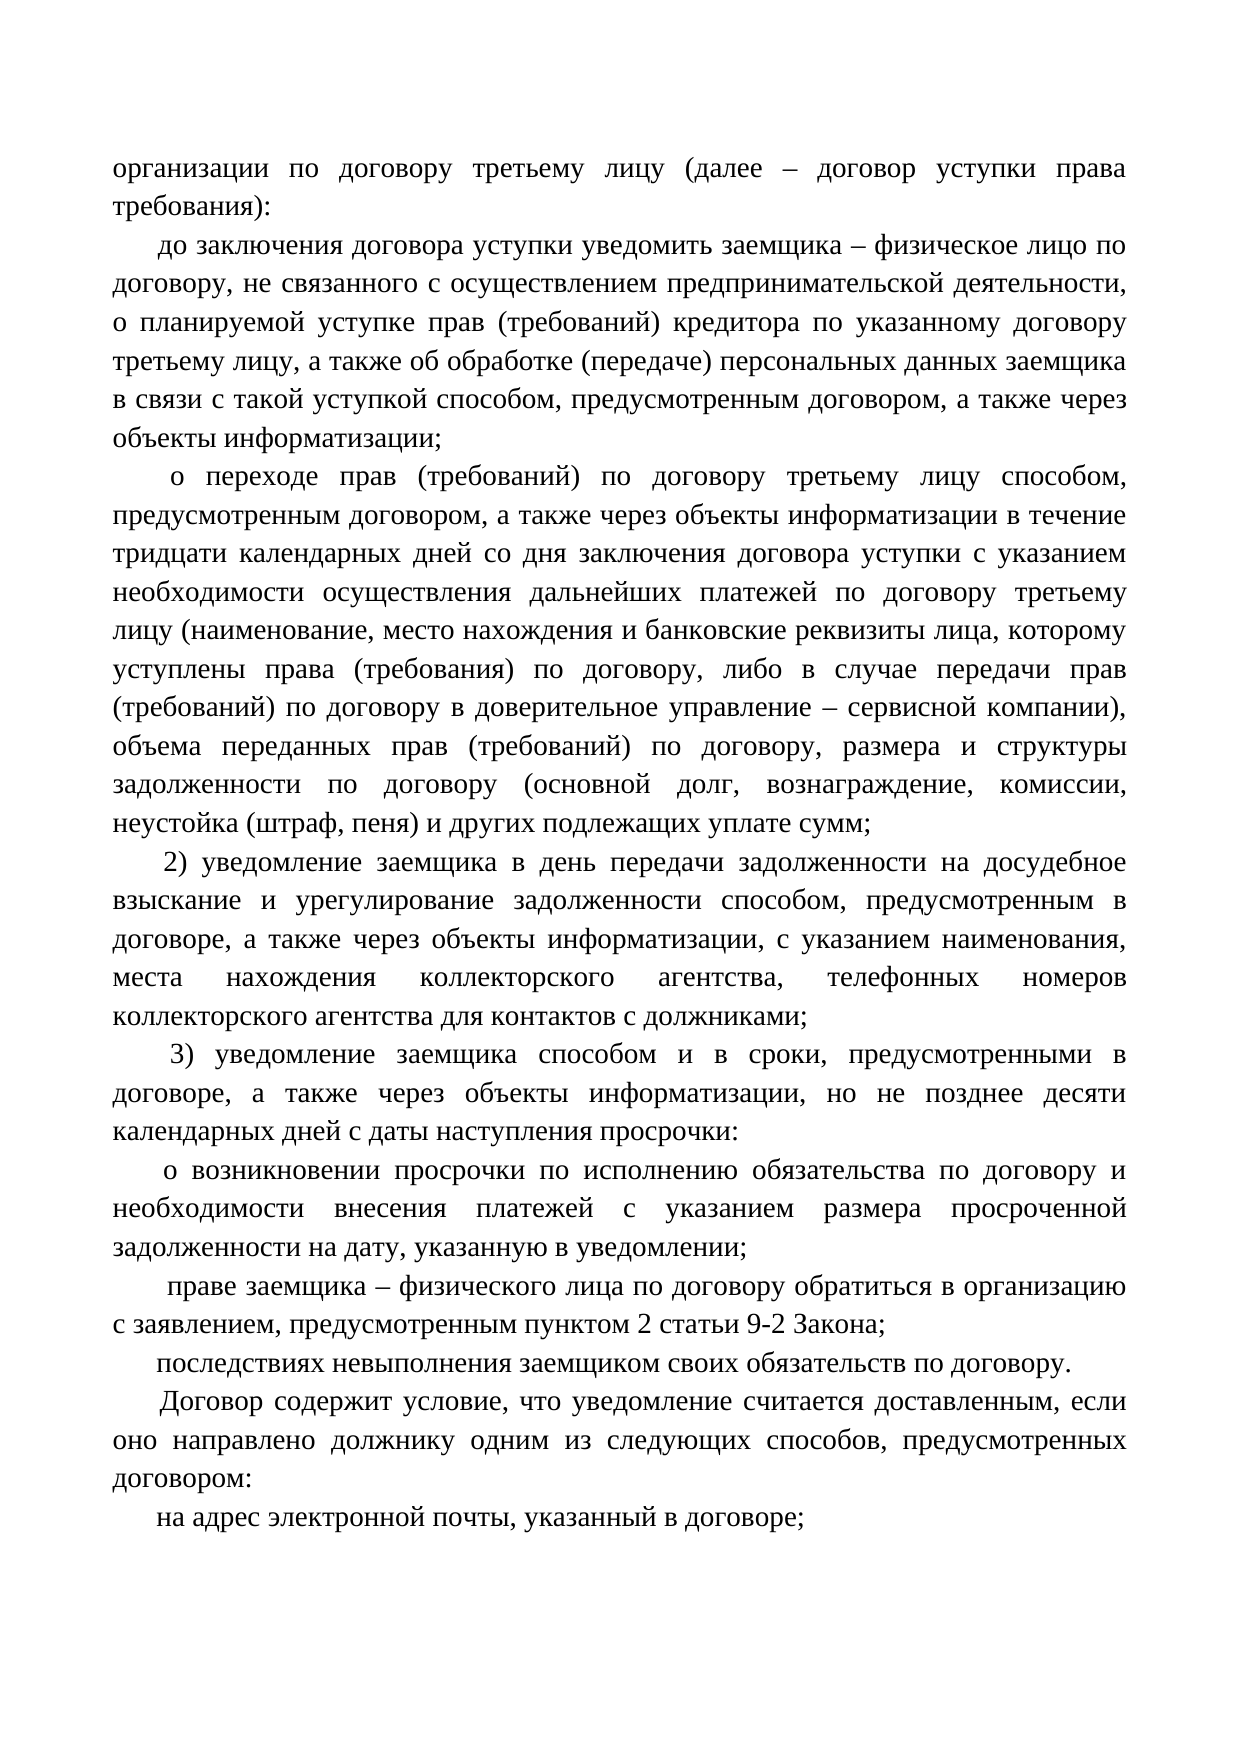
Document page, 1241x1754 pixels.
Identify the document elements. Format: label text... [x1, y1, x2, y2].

text на адрес электронной почты, указанный в договоре; [112, 1499, 1128, 1532]
text 2) уведомление заемщика в день передачи задолженности на досудебное взыскание и урегулирование задолженности способом, предусмотренным в договоре, а также через объекты информатизации, с указанием наименования, места нахождения коллекторского агентства, телефонных номеров коллекторского агентства для контактов с должниками; [112, 844, 1128, 1031]
text 3) уведомление заемщика способом и в сроки, предусмотренными в договоре, а также через объекты информатизации, но не позднее десяти календарных дней с даты наступления просрочки: [112, 1036, 1128, 1147]
text Договор содержит условие, что уведомление считается доставленным, если оно направлено должнику одним из следующих способов, предусмотренных договором: [112, 1383, 1128, 1494]
text до заключения договора уступки уведомить заемщика – физическое лицо по договору, не связанного с осуществлением предпринимательской деятельности, о планируемой уступке прав (требований) кредитора по указанному договору третьему лицу, а также об обработке (передаче) персональных данных заемщика в связи с такой уступкой способом, предусмотренным договором, а также через объекты информатизации; [112, 227, 1128, 453]
text о возникновении просрочки по исполнению обязательства по договору и необходимости внесения платежей с указанием размера просроченной задолженности на дату, указанную в уведомлении; [112, 1152, 1128, 1263]
text последствиях невыполнения заемщиком своих обязательств по договору. [112, 1345, 1128, 1378]
text о переходе прав (требований) по договору третьему лицу способом, предусмотренным договором, а также через объекты информатизации в течение тридцати календарных дней со дня заключения договора уступки с указанием необходимости осуществления дальнейших платежей по договору третьему лицу (наименование, место нахождения и банковские реквизиты лица, которому уступлены права (требования) по договору, либо в случае передачи прав (требований) по договору в доверительное управление – сервисной компании), объема переданных прав (требований) по договору, размера и структуры задолженности по договору (основной долг, вознаграждение, комиссии, неустойка (штраф, пеня) и других подлежащих уплате сумм; [112, 458, 1128, 839]
text праве заемщика – физического лица по договору обратиться в организацию с заявлением, предусмотренным пунктом 2 статьи 9-2 Закона; [112, 1268, 1128, 1340]
